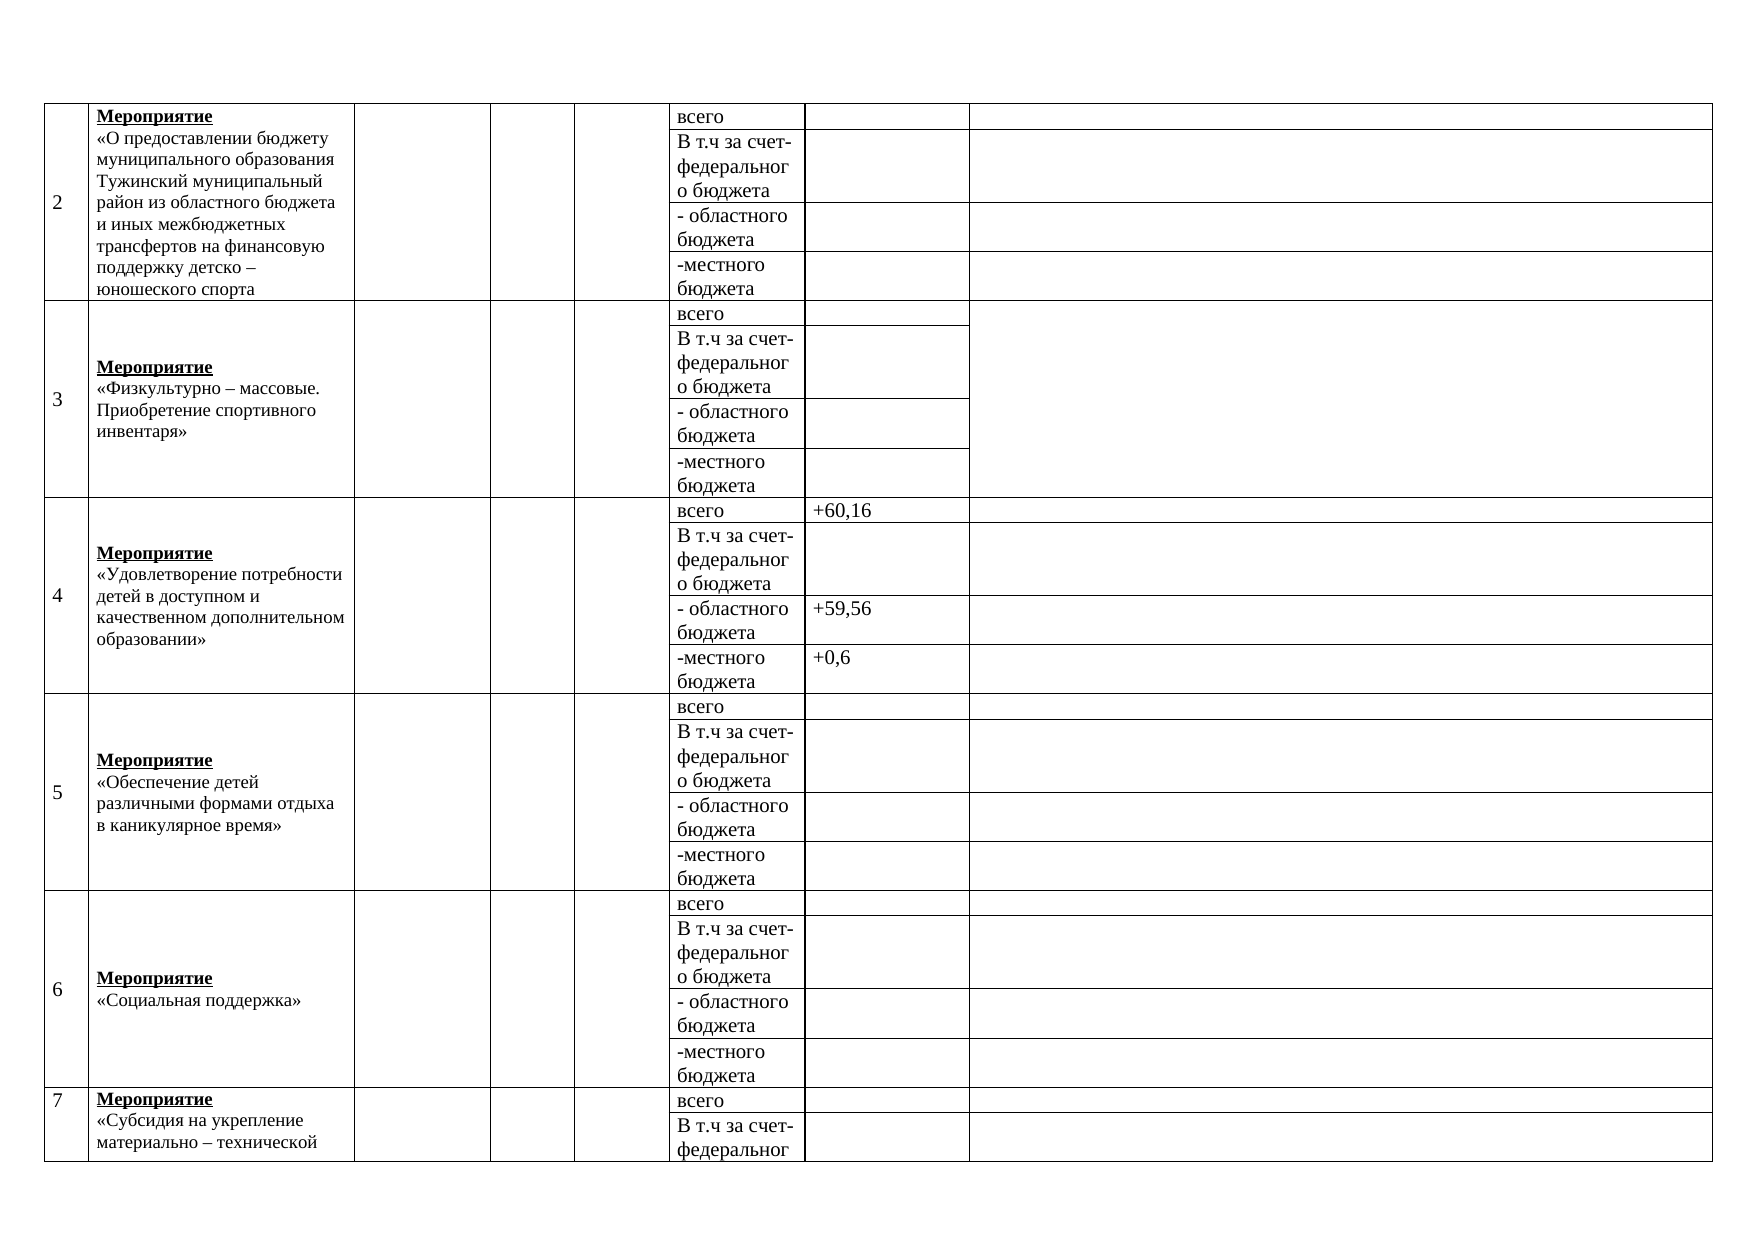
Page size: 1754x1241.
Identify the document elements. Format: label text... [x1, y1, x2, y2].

table_cell - областного бюджета [670, 989, 804, 1037]
table_cell 7 [45, 1088, 88, 1161]
table_cell [806, 916, 969, 988]
table_cell Мероприятие «Удовлетворение потребности детей в доступном и качественном дополнительном образовании» [89, 498, 354, 693]
table_cell [806, 449, 969, 497]
table_cell [970, 252, 1712, 300]
table_cell -местного бюджета [670, 645, 804, 693]
table_cell [970, 498, 1712, 522]
table_cell [806, 1088, 969, 1112]
table_cell [970, 1113, 1712, 1161]
table_cell 6 [45, 891, 88, 1087]
table_cell [970, 916, 1712, 988]
table_cell В т.ч за счет-федерального бюджета [670, 326, 804, 398]
table_cell всего [670, 498, 804, 522]
table_cell [806, 301, 969, 325]
table_cell [970, 720, 1712, 792]
table_cell [806, 793, 969, 841]
table_cell Мероприятие «О предоставлении бюджету муниципального образования Тужинский муниципальный район из областного бюджета и иных межбюджетных трансфертов на финансовую поддержку детско – юношеского спорта [89, 104, 354, 300]
table_cell [806, 720, 969, 792]
table_cell +60,16 [806, 498, 969, 522]
table_cell Мероприятие «Субсидия на укрепление материально – технической базы» (ремонт гаража) [89, 1088, 354, 1161]
table_cell 2 [45, 104, 88, 300]
table_cell [806, 326, 969, 398]
table_cell [491, 1088, 574, 1161]
table_cell [575, 1088, 669, 1161]
table_cell 3 [45, 301, 88, 497]
table_cell [491, 694, 574, 890]
table_cell -местного бюджета [670, 252, 804, 300]
table_cell [806, 1039, 969, 1087]
table_cell [575, 891, 669, 1087]
table_cell [806, 203, 969, 251]
table_cell [806, 891, 969, 915]
table_cell [575, 498, 669, 693]
table_cell всего [670, 104, 804, 128]
table_cell [806, 399, 969, 447]
table_cell [806, 1113, 969, 1161]
table_cell [970, 891, 1712, 915]
table_cell -местного бюджета [670, 1039, 804, 1087]
table_cell [355, 694, 490, 890]
table_cell [491, 301, 574, 497]
table_cell [806, 104, 969, 128]
table_cell [355, 891, 490, 1087]
table_cell Мероприятие «Физкультурно – массовые. Приобретение спортивного инвентаря» [89, 301, 354, 497]
table_cell [970, 842, 1712, 890]
table_cell [806, 989, 969, 1037]
table_cell В т.ч за счет-федерального бюджета [670, 720, 804, 792]
table_cell [970, 694, 1712, 718]
table_cell [806, 523, 969, 595]
table_cell Мероприятие «Обеспечение детей различными формами отдыха в каникулярное время» [89, 694, 354, 890]
table_cell [491, 104, 574, 300]
table_cell [970, 104, 1712, 128]
table_cell [970, 203, 1712, 251]
table_cell Мероприятие «Социальная поддержка» [89, 891, 354, 1087]
table_cell 5 [45, 694, 88, 890]
table_cell [355, 301, 490, 497]
table_cell [970, 596, 1712, 644]
table_cell [355, 498, 490, 693]
table_cell всего [670, 891, 804, 915]
table_cell - областного бюджета [670, 203, 804, 251]
table_cell [491, 498, 574, 693]
table_cell [970, 523, 1712, 595]
table_cell [970, 793, 1712, 841]
table_cell [355, 104, 490, 300]
table_cell [970, 1039, 1712, 1087]
table_cell - областного бюджета [670, 793, 804, 841]
table_cell всего [670, 1088, 804, 1112]
table_cell [970, 989, 1712, 1037]
table_cell всего [670, 694, 804, 718]
table_cell [970, 301, 1712, 497]
table_cell [491, 891, 574, 1087]
table_cell [806, 694, 969, 718]
table_cell [575, 104, 669, 300]
table_cell В т.ч за счет-федерального бюджета [670, 916, 804, 988]
table_cell [806, 130, 969, 202]
table_cell [355, 1088, 490, 1161]
table_cell 4 [45, 498, 88, 693]
table_cell +0,6 [806, 645, 969, 693]
table_cell -местного бюджета [670, 449, 804, 497]
table_cell [970, 1088, 1712, 1112]
table_cell - областного бюджета [670, 399, 804, 447]
table_cell - областного бюджета [670, 596, 804, 644]
table_cell [806, 842, 969, 890]
table_cell В т.ч за счет-федерального бюджета [670, 130, 804, 202]
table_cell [670, 1113, 804, 1161]
table_cell [575, 694, 669, 890]
table_cell [970, 130, 1712, 202]
table_cell -местного бюджета [670, 842, 804, 890]
table_cell [806, 252, 969, 300]
table_cell всего [670, 301, 804, 325]
table_cell +59,56 [806, 596, 969, 644]
table_cell [575, 301, 669, 497]
table_cell [970, 645, 1712, 693]
table_cell В т.ч за счет-федерального бюджета [670, 523, 804, 595]
